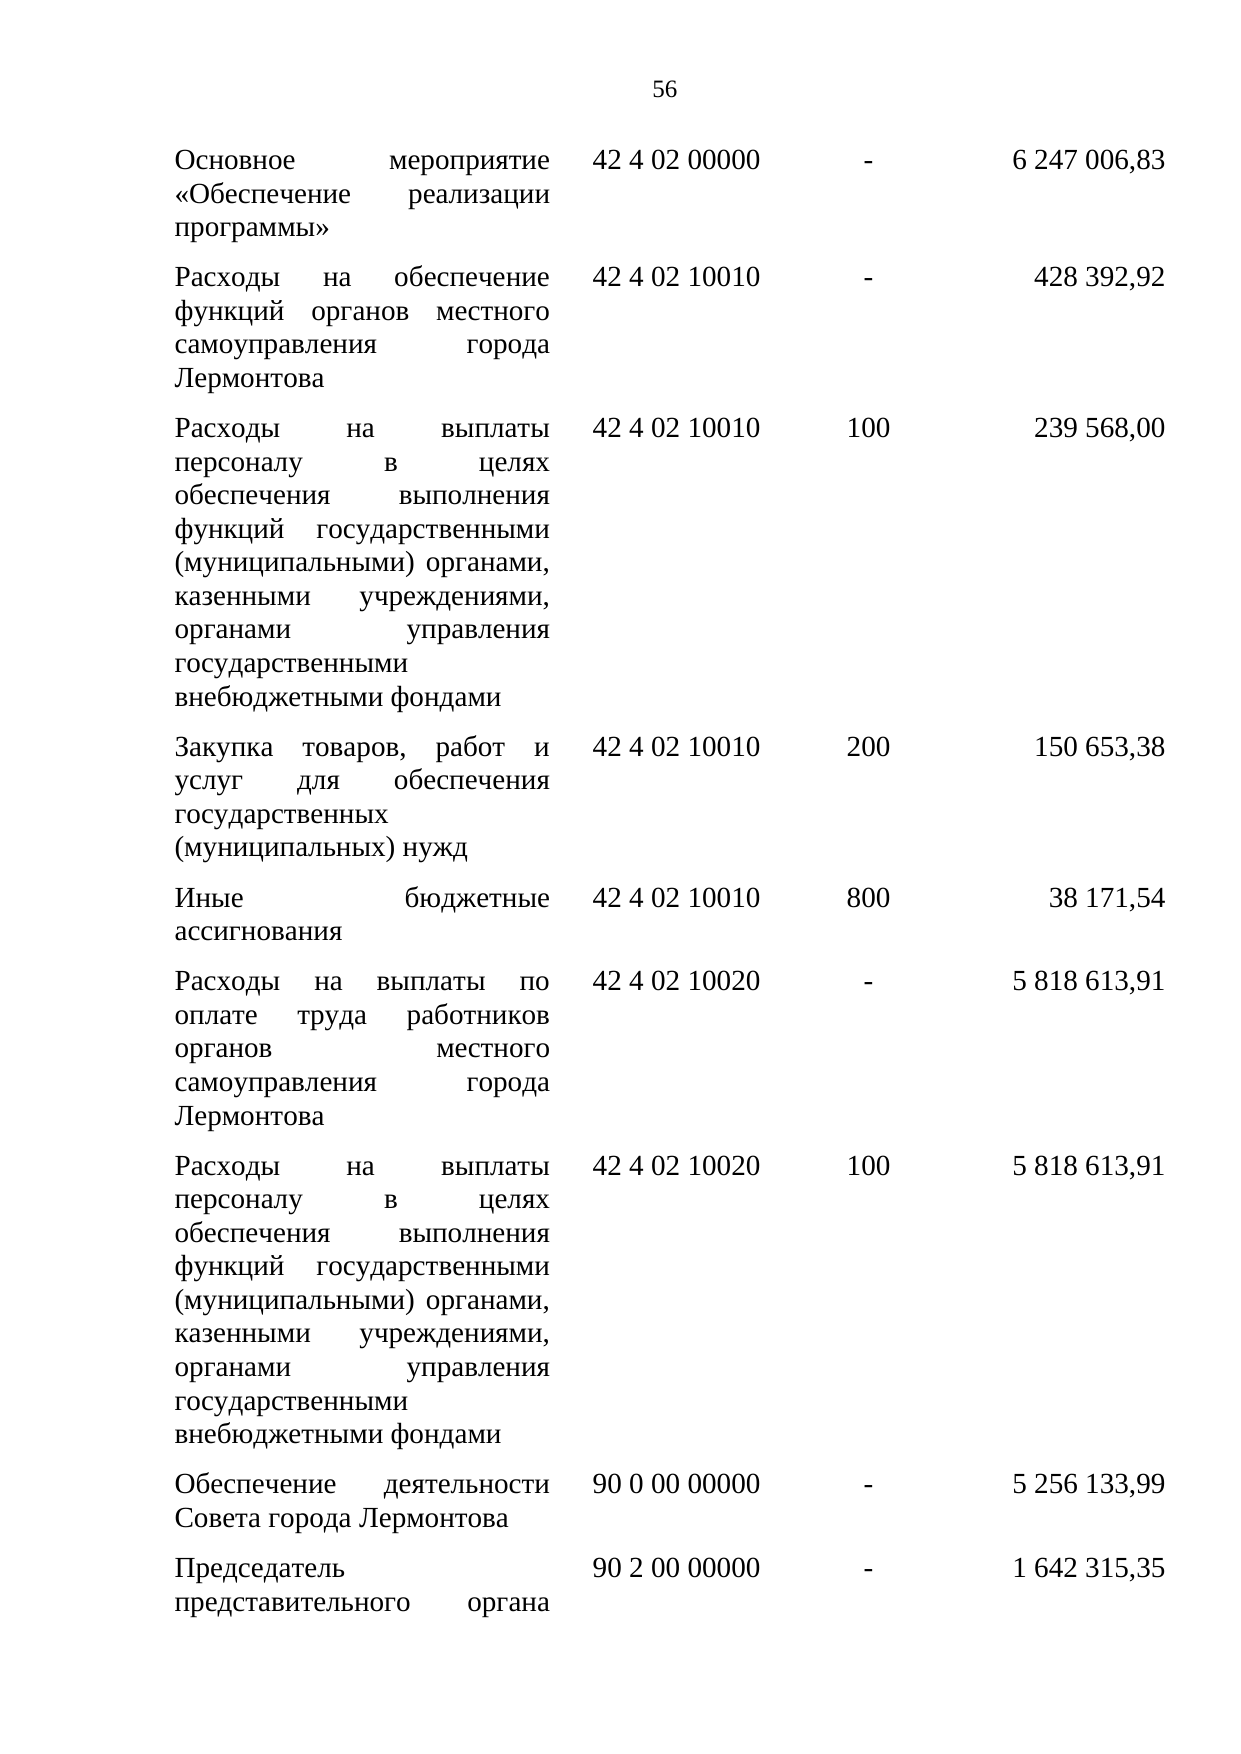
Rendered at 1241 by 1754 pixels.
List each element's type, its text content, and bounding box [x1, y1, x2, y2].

table_cell Закупка товаров, работ и услуг для обеспечения государственных (муниципальных) нужд [166, 721, 558, 871]
table_cell 42 4 02 00000 [558, 134, 794, 251]
table_cell - [794, 1542, 942, 1626]
table_cell Обеспечение деятельности Совета города Лермонтова [166, 1458, 558, 1542]
table_cell 150 653,38 [942, 721, 1173, 871]
table_cell 90 0 00 00000 [558, 1458, 794, 1542]
table_cell - [794, 251, 942, 402]
table_cell 428 392,92 [942, 251, 1173, 402]
table_cell 1 642 315,35 [942, 1542, 1173, 1626]
table_cell 5 818 613,91 [942, 1140, 1173, 1458]
table_cell 42 4 02 10020 [558, 1140, 794, 1458]
table_cell 5 256 133,99 [942, 1458, 1173, 1542]
table_cell 42 4 02 10020 [558, 955, 794, 1139]
table_cell 239 568,00 [942, 402, 1173, 721]
table_cell 100 [794, 1140, 942, 1458]
table_cell 42 4 02 10010 [558, 251, 794, 402]
table_cell 90 2 00 00000 [558, 1542, 794, 1626]
table_cell 42 4 02 10010 [558, 402, 794, 721]
table_cell 100 [794, 402, 942, 721]
table_cell 6 247 006,83 [942, 134, 1173, 251]
table_cell Расходы на обеспечение функций органов местного самоуправления города Лермонтова [166, 251, 558, 402]
table_cell 5 818 613,91 [942, 955, 1173, 1139]
table_cell 42 4 02 10010 [558, 721, 794, 871]
table_cell - [794, 955, 942, 1139]
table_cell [166, 1542, 558, 1626]
table_cell 200 [794, 721, 942, 871]
table_cell 42 4 02 10010 [558, 871, 794, 955]
table_cell Расходы на выплаты по оплате труда работников органов местного самоуправления города Лермонтова [166, 955, 558, 1139]
table_cell 800 [794, 871, 942, 955]
table_cell - [794, 1458, 942, 1542]
table_cell 38 171,54 [942, 871, 1173, 955]
table_cell - [794, 134, 942, 251]
table_cell Основное мероприятие «Обеспечение реализации программы» [166, 134, 558, 251]
table_cell Иные бюджетные ассигнования [166, 871, 558, 955]
